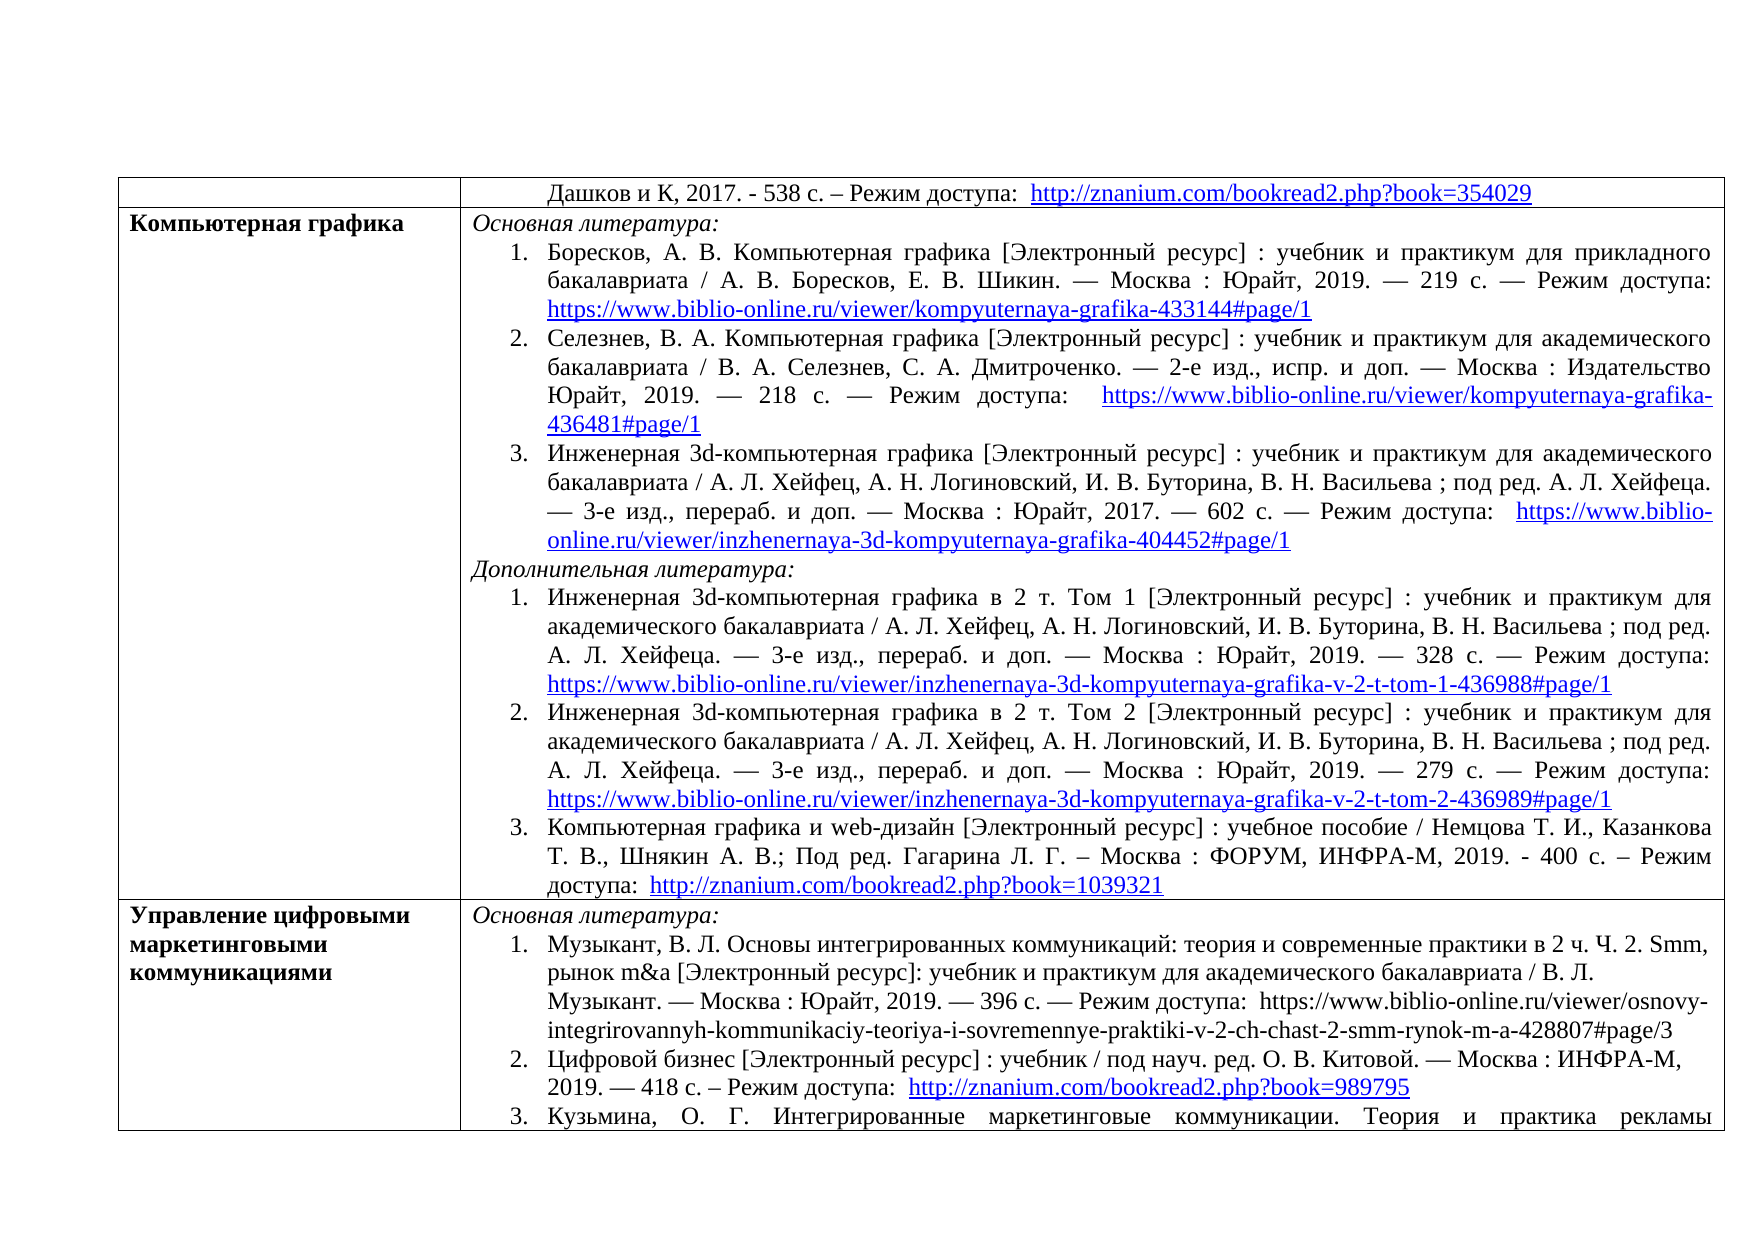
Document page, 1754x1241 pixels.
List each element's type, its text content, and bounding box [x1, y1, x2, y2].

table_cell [119, 900, 460, 1130]
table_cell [119, 178, 460, 207]
table_cell Компьютерная графика [119, 208, 460, 899]
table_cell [461, 900, 1724, 1130]
table_cell Основная литература: Боресков, А. В. Компьютерная графика [Электронный ресурс] : учебник и практикум для прикладного бакалавриата / А. В. Боресков, Е. В. Шикин. — Москва : Юрайт, 2019. — 219 с. — Режим доступа: https://www.biblio-online.ru/viewer/kompyuternaya-grafika-433144#page/1 Селезнев, В. А. Компьютерная графика [Электронный ресурс] : учебник и практикум для академического бакалавриата / В. А. Селезнев, С. А. Дмитроченко. — 2-е изд., испр. и доп. — Москва : Издательство Юрайт, 2019. — 218 с. — Режим доступа: https://www.biblio-online.ru/viewer/kompyuternaya-grafika-436481#page/1 Инженерная 3d-компьютерная графика [Электронный ресурс] : учебник и практикум для академического бакалавриата / А. Л. Хейфец, А. Н. Логиновский, И. В. Буторина, В. Н. Васильева ; под ред. А. Л. Хейфеца. — 3-е изд., перераб. и доп. — Москва : Юрайт, 2017. — 602 с. — Режим доступа: https://www.biblio-online.ru/viewer/inzhenernaya-3d-kompyuternaya-grafika-404452#page/1 Дополнительная литература: Инженерная 3d-компьютерная графика в 2 т. Том 1 [Электронный ресурс] : учебник и практикум для академического бакалавриата / А. Л. Хейфец, А. Н. Логиновский, И. В. Буторина, В. Н. Васильева ; под ред. А. Л. Хейфеца. — 3-е изд., перераб. и доп. — Москва : Юрайт, 2019. — 328 с. — Режим доступа: https://www.biblio-online.ru/viewer/inzhenernaya-3d-kompyuternaya-grafika-v-2-t-tom-1-436988#page/1 Инженерная 3d-компьютерная графика в 2 т. Том 2 [Электронный ресурс] : учебник и практикум для академического бакалавриата / А. Л. Хейфец, А. Н. Логиновский, И. В. Буторина, В. Н. Васильева ; под ред. А. Л. Хейфеца. — 3-е изд., перераб. и доп. — Москва : Юрайт, 2019. — 279 с. — Режим доступа: https://www.biblio-online.ru/viewer/inzhenernaya-3d-kompyuternaya-grafika-v-2-t-tom-2-436989#page/1 Компьютерная графика и web-дизайн [Электронный ресурс] : учебное пособие / Немцова Т. И., Казанкова Т. В., Шнякин А. В.; Под ред. Гагарина Л. Г. – Москва : ФОРУМ, ИНФРА-М, 2019. - 400 с. – Режим доступа: http://znanium.com/bookread2.php?book=1039321 [461, 208, 1724, 899]
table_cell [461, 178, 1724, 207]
